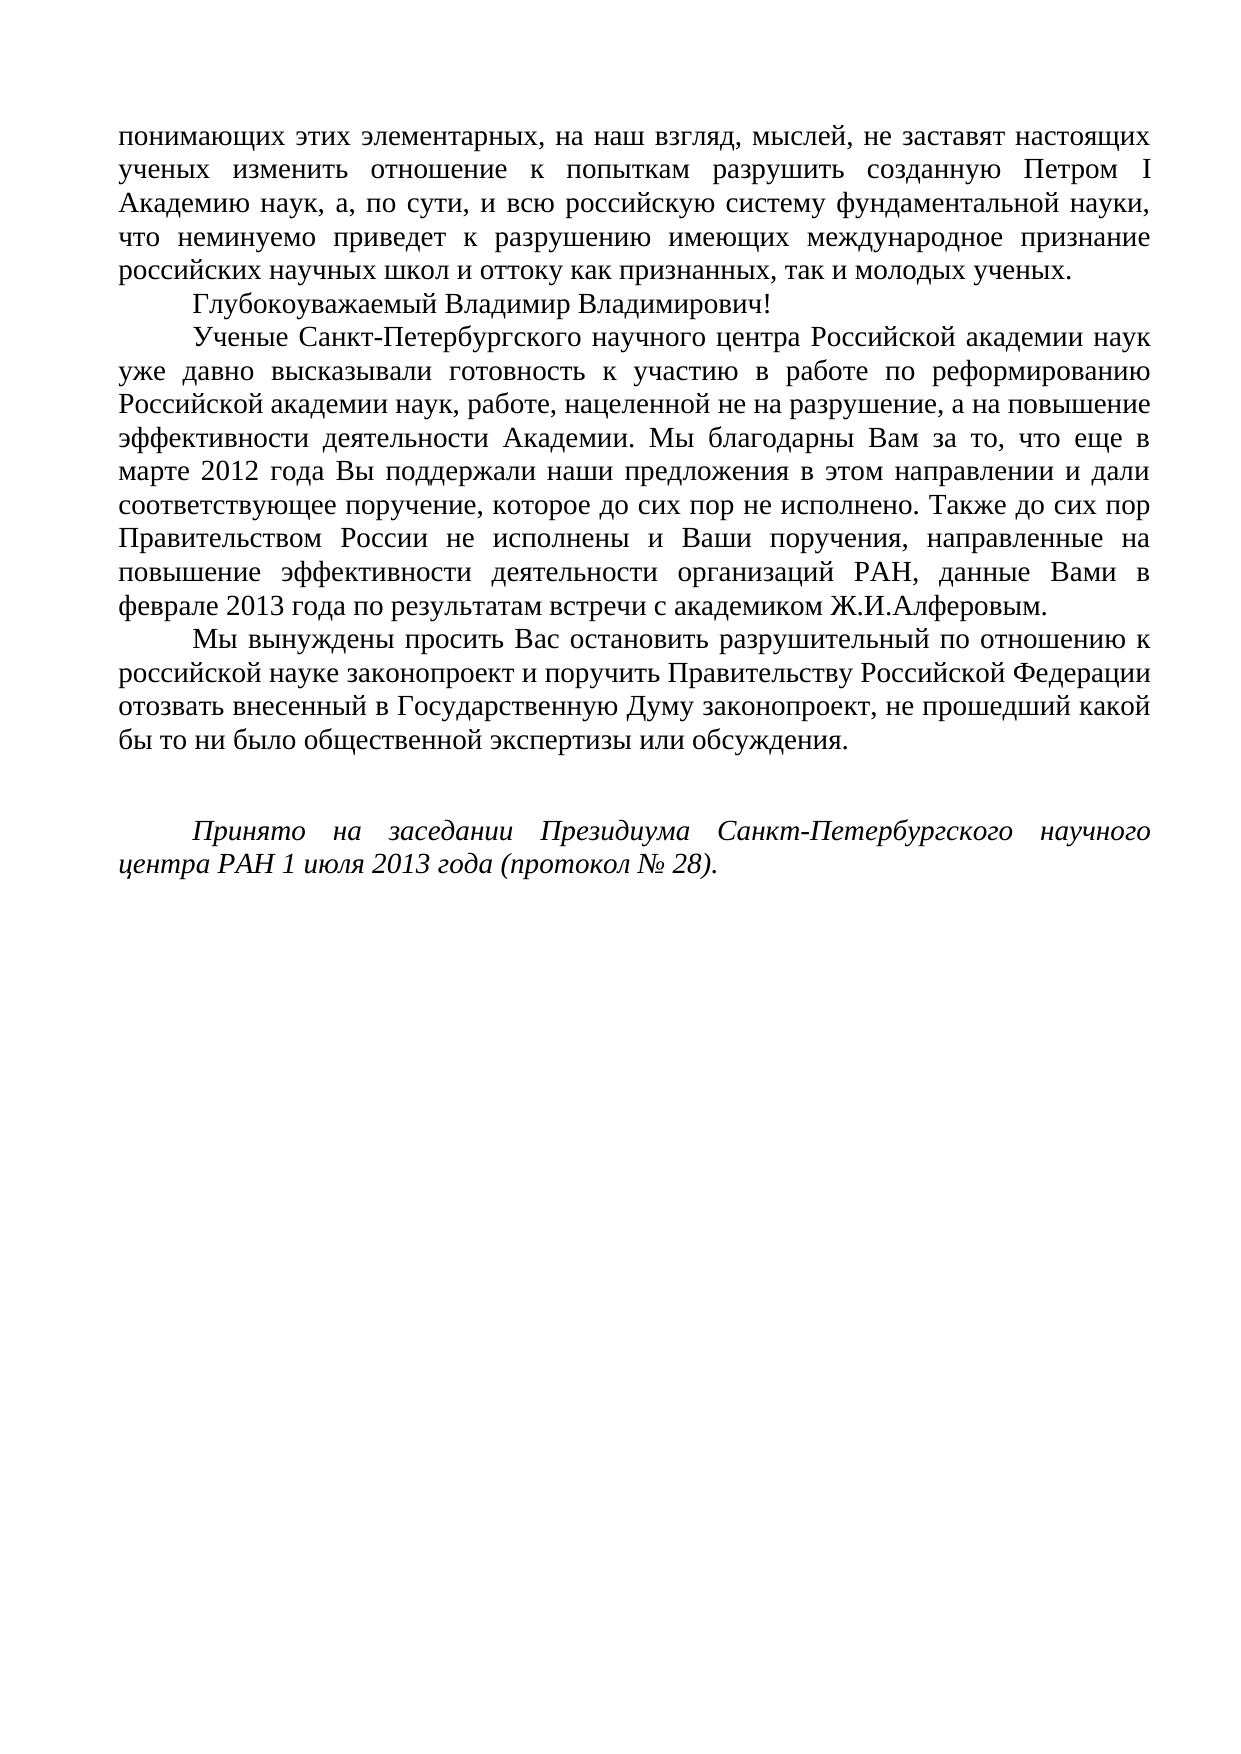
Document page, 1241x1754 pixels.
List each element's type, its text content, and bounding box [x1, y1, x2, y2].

text Глубокоуважаемый Владимир Владимирович! [118, 286, 1152, 319]
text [118, 118, 1152, 286]
text Ученые Санкт-Петербургского научного центра Российской академии наук уже давно высказывали готовность к участию в работе по реформированию Российской академии наук, работе, нацеленной не на разрушение, а на повышение эффективности деятельности Академии. Мы благодарны Вам за то, что еще в марте 2012 года Вы поддержали наши предложения в этом направлении и дали соответствующее поручение, которое до сих пор не исполнено. Также до сих пор Правительством России не исполнены и Ваши поручения, направленные на повышение эффективности деятельности организаций РАН, данные Вами в феврале 2013 года по результатам встречи с академиком Ж.И.Алферовым. [118, 319, 1152, 621]
text Принято на заседании Президиума Санкт-Петербургского научного центра РАН 1 июля 2013 года (протокол № 28). [118, 813, 1152, 880]
text Мы вынуждены просить Вас остановить разрушительный по отношению к российской науке законопроект и поручить Правительству Российской Федерации отозвать внесенный в Государственную Думу законопроект, не прошедший какой бы то ни было общественной экспертизы или обсуждения. [118, 621, 1152, 755]
